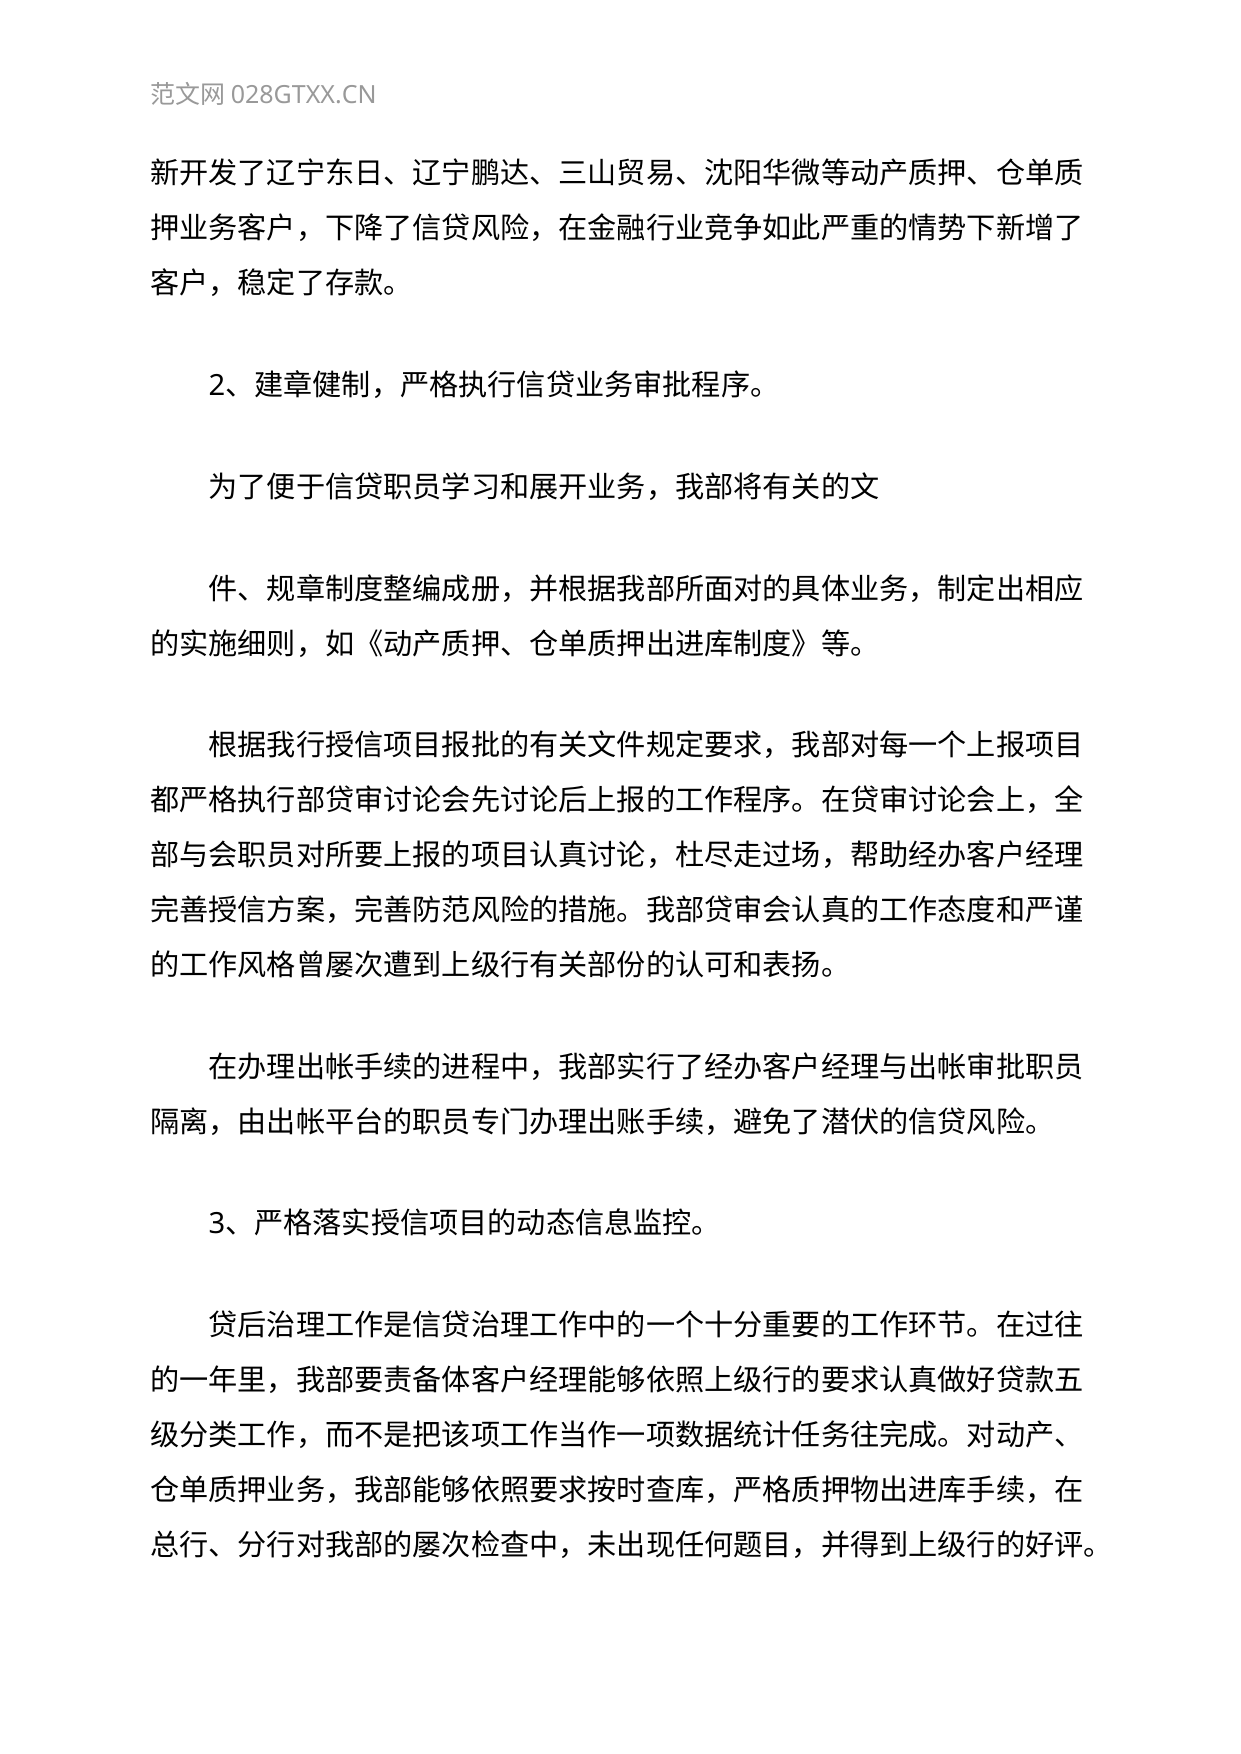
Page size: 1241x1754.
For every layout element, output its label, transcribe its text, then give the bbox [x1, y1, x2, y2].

text 在办理出帐手续的进程中，我部实行了经办客户经理与出帐审批职员隔离，由出帐平台的职员专门办理出账手续，避免了潜伏的信贷风险。 [150, 1043, 1090, 1141]
text 件、规章制度整编成册，并根据我部所面对的具体业务，制定出相应的实施细则，如《动产质押、仓单质押出进库制度》等。 [150, 565, 1090, 662]
text 贷后治理工作是信贷治理工作中的一个十分重要的工作环节。在过往的一年里，我部要责备体客户经理能够依照上级行的要求认真做好贷款五级分类工作，而不是把该项工作当作一项数据统计任务往完成。对动产、仓单质押业务，我部能够依照要求按时查库，严格质押物出进库手续，在总行、分行对我部的屡次检查中，未出现任何题目，并得到上级行的好评。 [150, 1302, 1090, 1564]
text 为了便于信贷职员学习和展开业务，我部将有关的文 [150, 463, 1090, 506]
text 根据我行授信项目报批的有关文件规定要求，我部对每一个上报项目都严格执行部贷审讨论会先讨论后上报的工作程序。在贷审讨论会上，全部与会职员对所要上报的项目认真讨论，杜尽走过场，帮助经办客户经理完善授信方案，完善防范风险的措施。我部贷审会认真的工作态度和严谨的工作风格曾屡次遭到上级行有关部份的认可和表扬。 [150, 722, 1090, 984]
text 2、建章健制，严格执行信贷业务审批程序。 [150, 362, 1090, 404]
text 3、严格落实授信项目的动态信息监控。 [150, 1200, 1090, 1242]
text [150, 150, 1090, 302]
